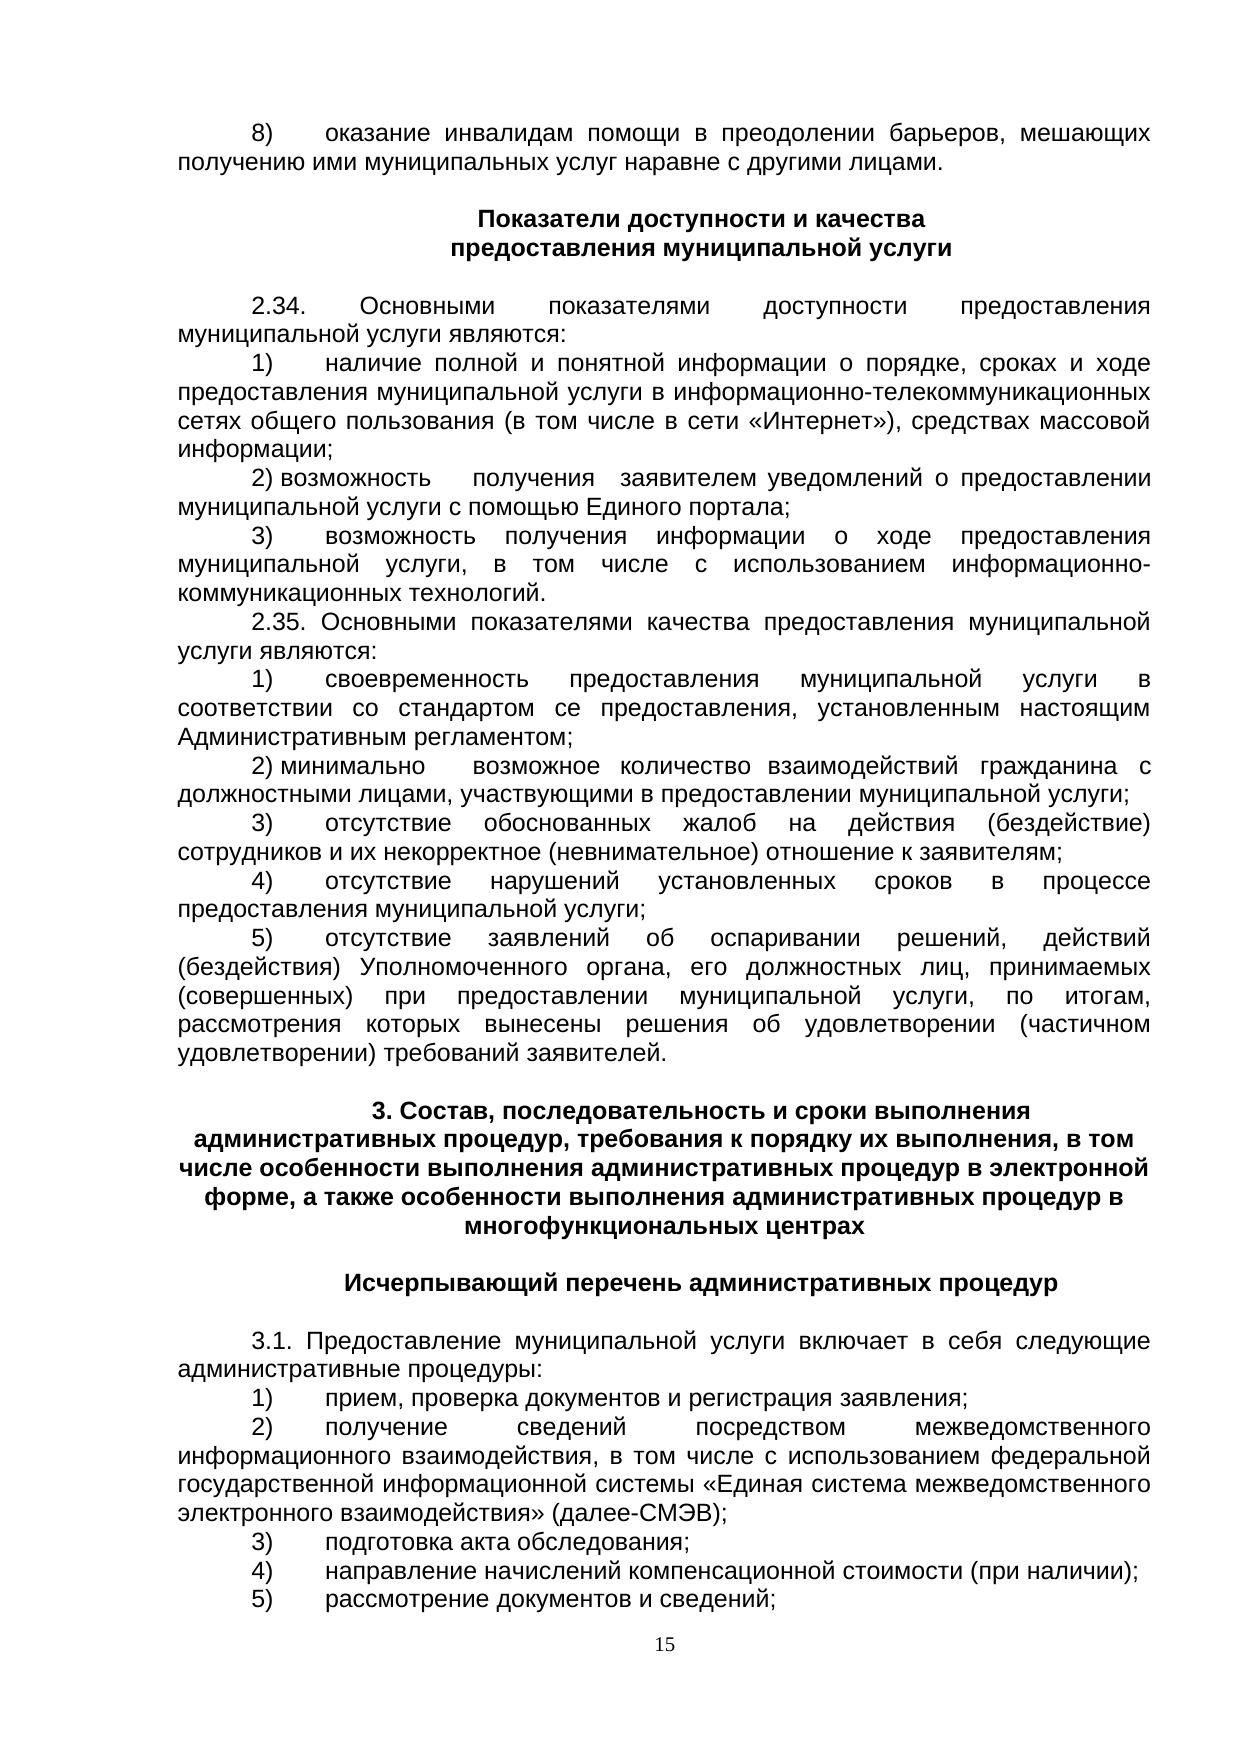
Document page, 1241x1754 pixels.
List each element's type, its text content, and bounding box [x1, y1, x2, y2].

text 3) подготовка акта обследования; [177, 1527, 1152, 1556]
text 2) получение сведений посредством межведомственного информационного взаимодействия, в том числе с использованием федеральной государственной информационной системы «Единая система межведомственного электронного взаимодействия» (далее-СМЭВ); [177, 1412, 1152, 1527]
text 1) своевременность предоставления муниципальной услуги в соответствии со стандартом се предоставления, установленным настоящим Административным регламентом; [177, 664, 1152, 751]
text Исчерпывающий перечень административных процедур [177, 1268, 1152, 1297]
text 3) отсутствие обоснованных жалоб на действия (бездействие) сотрудников и их некорректное (невнимательное) отношение к заявителям; [177, 808, 1152, 866]
text 3) возможность получения информации о ходе предоставления муниципальной услуги, в том числе с использованием информационно- коммуникационных технологий. [177, 521, 1152, 607]
text 3.1. Предоставление муниципальной услуги включает в себя следующие административные процедуры: [177, 1326, 1152, 1383]
text 4) отсутствие нарушений установленных сроков в процессе предоставления муниципальной услуги; [177, 866, 1152, 923]
text 8) оказание инвалидам помощи в преодолении барьеров, мешающих получению ими муниципальных услуг наравне с другими лицами. [177, 118, 1152, 176]
text 2) минимально возможное количество взаимодействий гражданина с должностными лицами, участвующими в предоставлении муниципальной услуги; [177, 751, 1152, 808]
text предоставления муниципальной услуги [177, 233, 1152, 262]
text 1) наличие полной и понятной информации о порядке, сроках и ходе предоставления муниципальной услуги в информационно-телекоммуникационных сетях общего пользования (в том числе в сети «Интернет»), средствах массовой информации; [177, 348, 1152, 463]
text 2.34. Основными показателями доступности предоставления муниципальной услуги являются: [177, 291, 1152, 348]
text Показатели доступности и качества [177, 204, 1152, 233]
text 5) отсутствие заявлений об оспаривании решений, действий (бездействия) Уполномоченного органа, его должностных лиц, принимаемых (совершенных) при предоставлении муниципальной услуги, по итогам, рассмотрения которых вынесены решения об удовлетворении (частичном удовлетворении) требований заявителей. [177, 923, 1152, 1067]
text 1) прием, проверка документов и регистрация заявления; [177, 1383, 1152, 1412]
text 2) возможность получения заявителем уведомлений о предоставлении муниципальной услуги с помощью Единого портала; [177, 463, 1152, 521]
text 3. Состав, последовательность и сроки выполнения административных процедур, требования к порядку их выполнения, в том числе особенности выполнения административных процедур в электронной форме, а также особенности выполнения административных процедур в многофункциональных центрах [177, 1096, 1152, 1239]
text 4) направление начислений компенсационной стоимости (при наличии); [177, 1556, 1152, 1584]
text 2.35. Основными показателями качества предоставления муниципальной услуги являются: [177, 607, 1152, 664]
text 5) рассмотрение документов и сведений; [177, 1584, 1152, 1613]
